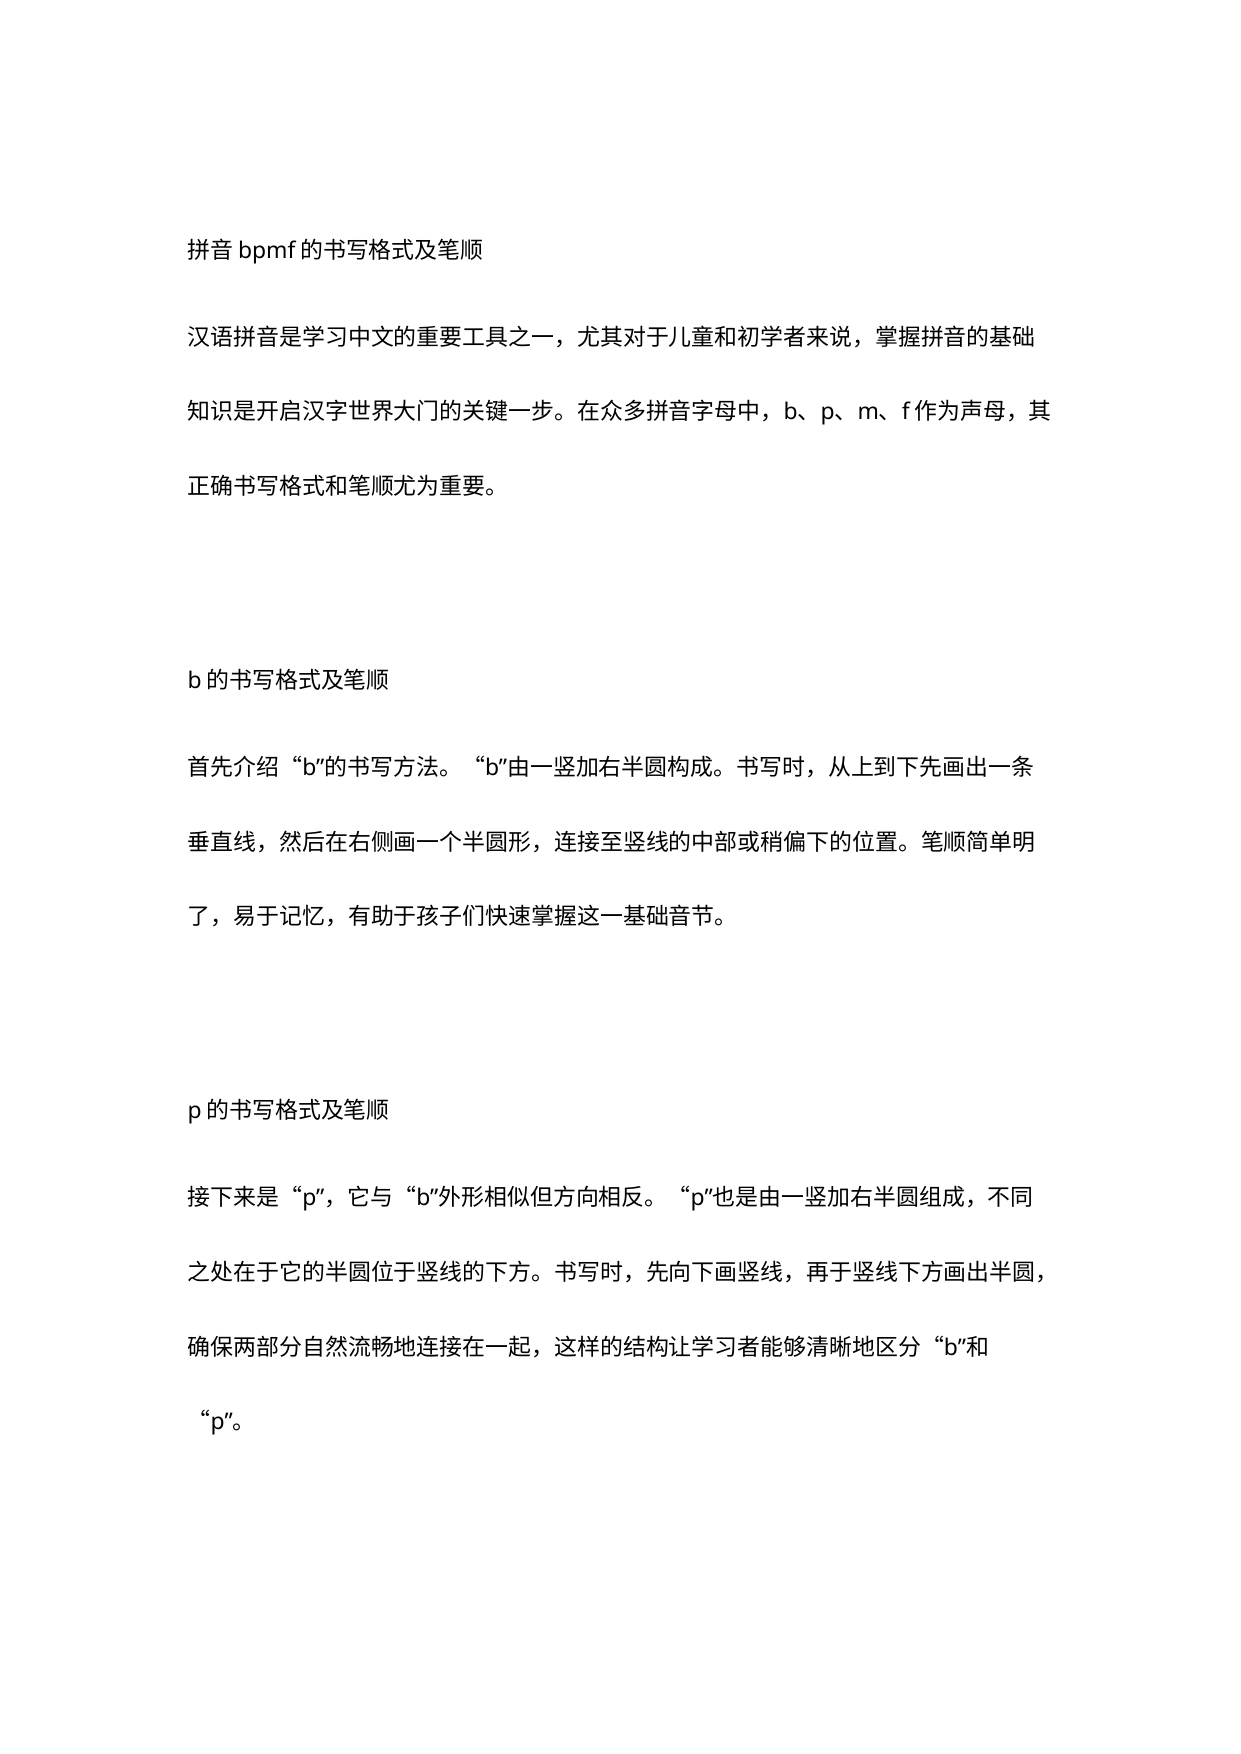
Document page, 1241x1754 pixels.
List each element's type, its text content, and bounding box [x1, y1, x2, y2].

text 拼音bpmf的书写格式及笔顺 [187, 216, 1053, 281]
text b的书写格式及笔顺 [187, 646, 1053, 711]
text 接下来是“p”，它与“b”外形相似但方向相反。“p”也是由一竖加右半圆组成，不同之处在于它的半圆位于竖线的下方。书写时，先向下画竖线，再于竖线下方画出半圆，确保两部分自然流畅地连接在一起，这样的结构让学习者能够清晰地区分“b”和“p”。 [187, 1163, 1053, 1452]
text 首先介绍“b”的书写方法。“b”由一竖加右半圆构成。书写时，从上到下先画出一条垂直线，然后在右侧画一个半圆形，连接至竖线的中部或稍偏下的位置。笔顺简单明了，易于记忆，有助于孩子们快速掌握这一基础音节。 [187, 733, 1053, 947]
text 汉语拼音是学习中文的重要工具之一，尤其对于儿童和初学者来说，掌握拼音的基础知识是开启汉字世界大门的关键一步。在众多拼音字母中，b、p、m、f作为声母，其正确书写格式和笔顺尤为重要。 [187, 302, 1053, 517]
text p的书写格式及笔顺 [187, 1076, 1053, 1141]
